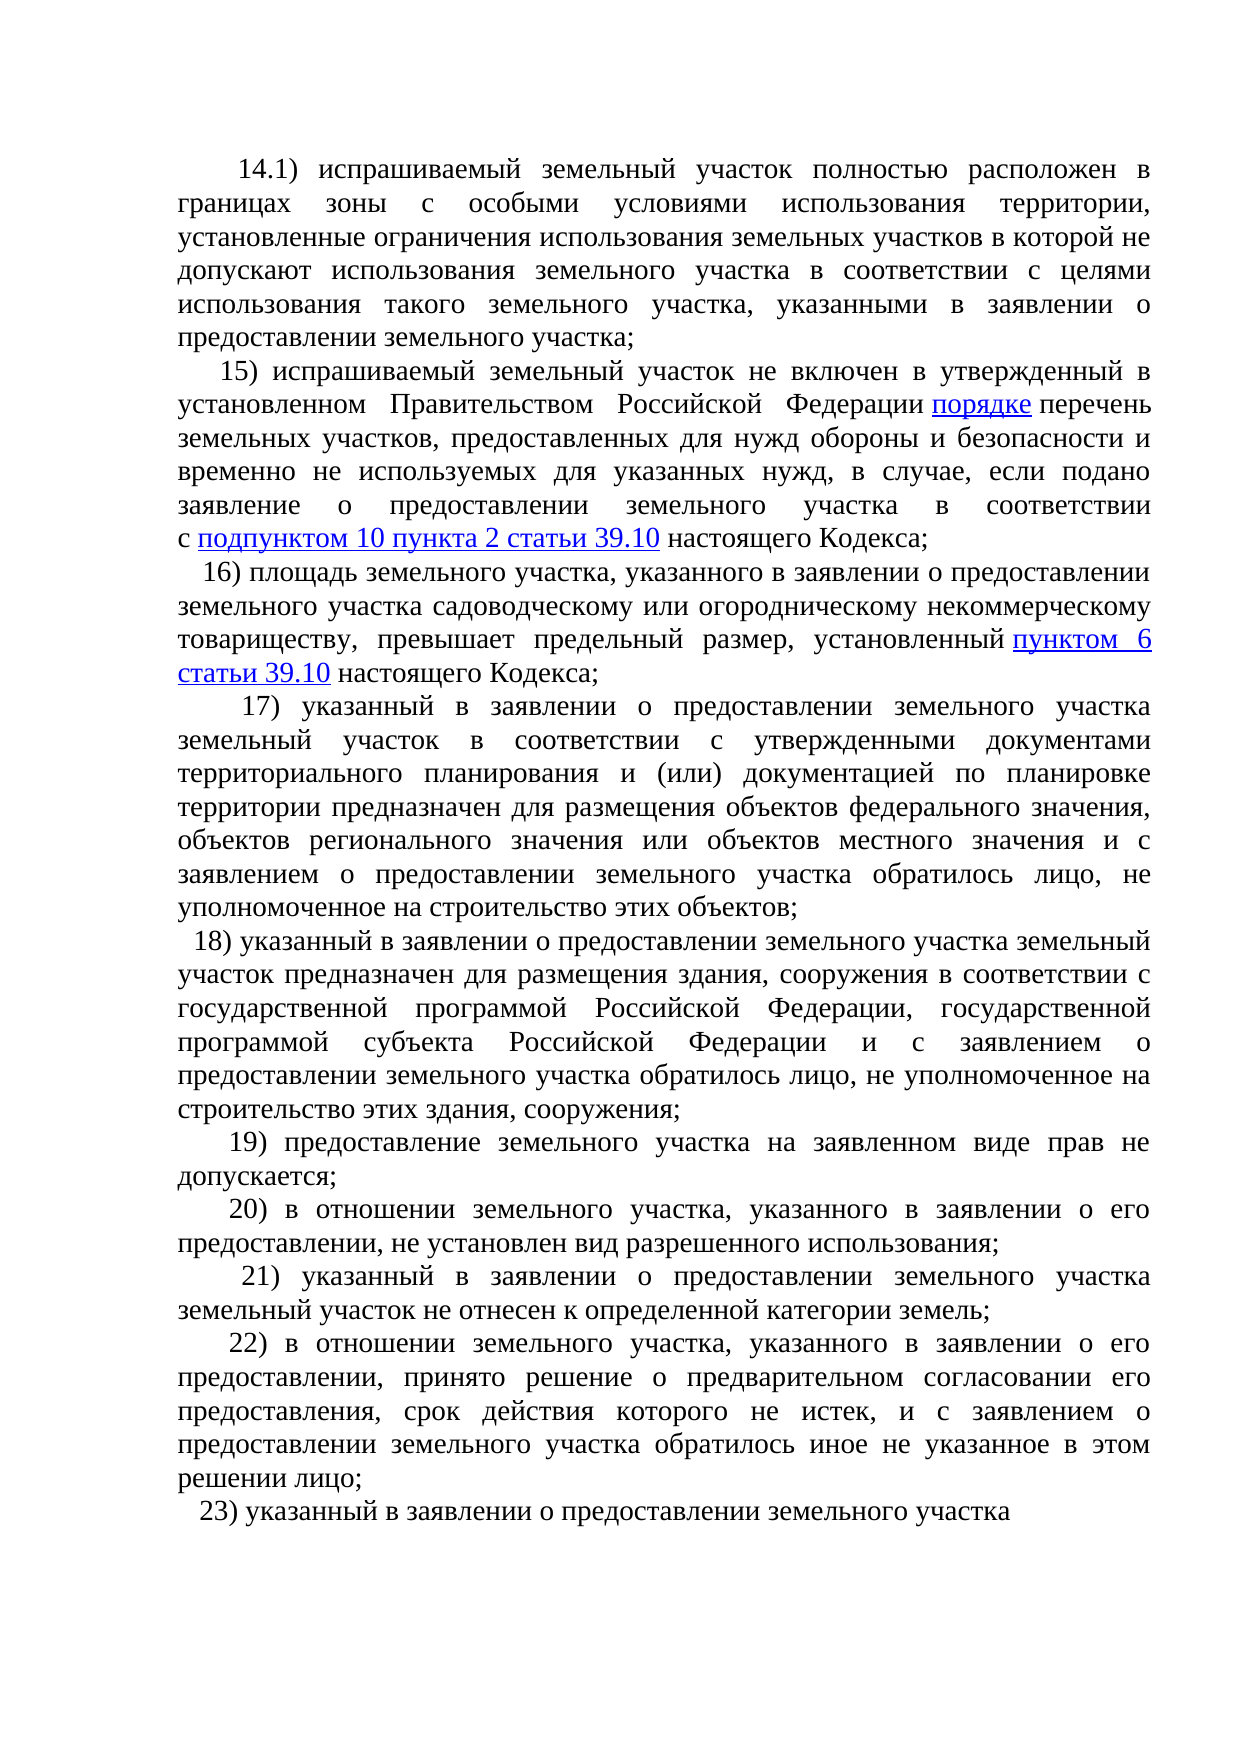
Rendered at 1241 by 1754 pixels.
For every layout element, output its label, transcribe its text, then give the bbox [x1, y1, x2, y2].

text 18) указанный в заявлении о предоставлении земельного участка земельный участок предназначен для размещения здания, сооружения в соответствии с государственной программой Российской Федерации, государственной программой субъекта Российской Федерации и с заявлением о предоставлении земельного участка обратилось лицо, не уполномоченное на строительство этих здания, сооружения; [177, 923, 1152, 1124]
text 16) площадь земельного участка, указанного в заявлении о предоставлении земельного участка садоводческому или огородническому некоммерческому товариществу, превышает предельный размер, установленный пунктом 6 статьи 39.10 настоящего Кодекса; [177, 554, 1152, 688]
text 21) указанный в заявлении о предоставлении земельного участка земельный участок не отнесен к определенной категории земель; [177, 1258, 1152, 1326]
text 22) в отношении земельного участка, указанного в заявлении о его предоставлении, принято решение о предварительном согласовании его предоставления, срок действия которого не истек, и с заявлением о предоставлении земельного участка обратилось иное не указанное в этом решении лицо; [177, 1326, 1152, 1493]
text 20) в отношении земельного участка, указанного в заявлении о его предоставлении, не установлен вид разрешенного использования; [177, 1191, 1152, 1258]
text 23) указанный в заявлении о предоставлении земельного участка [177, 1493, 1152, 1527]
text 15) испрашиваемый земельный участок не включен в утвержденный в установленном Правительством Российской Федерации порядке перечень земельных участков, предоставленных для нужд обороны и безопасности и временно не используемых для указанных нужд, в случае, если подано заявление о предоставлении земельного участка в соответствии с подпунктом 10 пункта 2 статьи 39.10 настоящего Кодекса; [177, 353, 1152, 554]
text 19) предоставление земельного участка на заявленном виде прав не допускается; [177, 1124, 1152, 1191]
text 17) указанный в заявлении о предоставлении земельного участка земельный участок в соответствии с утвержденными документами территориального планирования и (или) документацией по планировке территории предназначен для размещения объектов федерального значения, объектов регионального значения или объектов местного значения и с заявлением о предоставлении земельного участка обратилось лицо, не уполномоченное на строительство этих объектов; [177, 688, 1152, 923]
text 14.1) испрашиваемый земельный участок полностью расположен в границах зоны с особыми условиями использования территории, установленные ограничения использования земельных участков в которой не допускают использования земельного участка в соответствии с целями использования такого земельного участка, указанными в заявлении о предоставлении земельного участка; [177, 152, 1152, 353]
